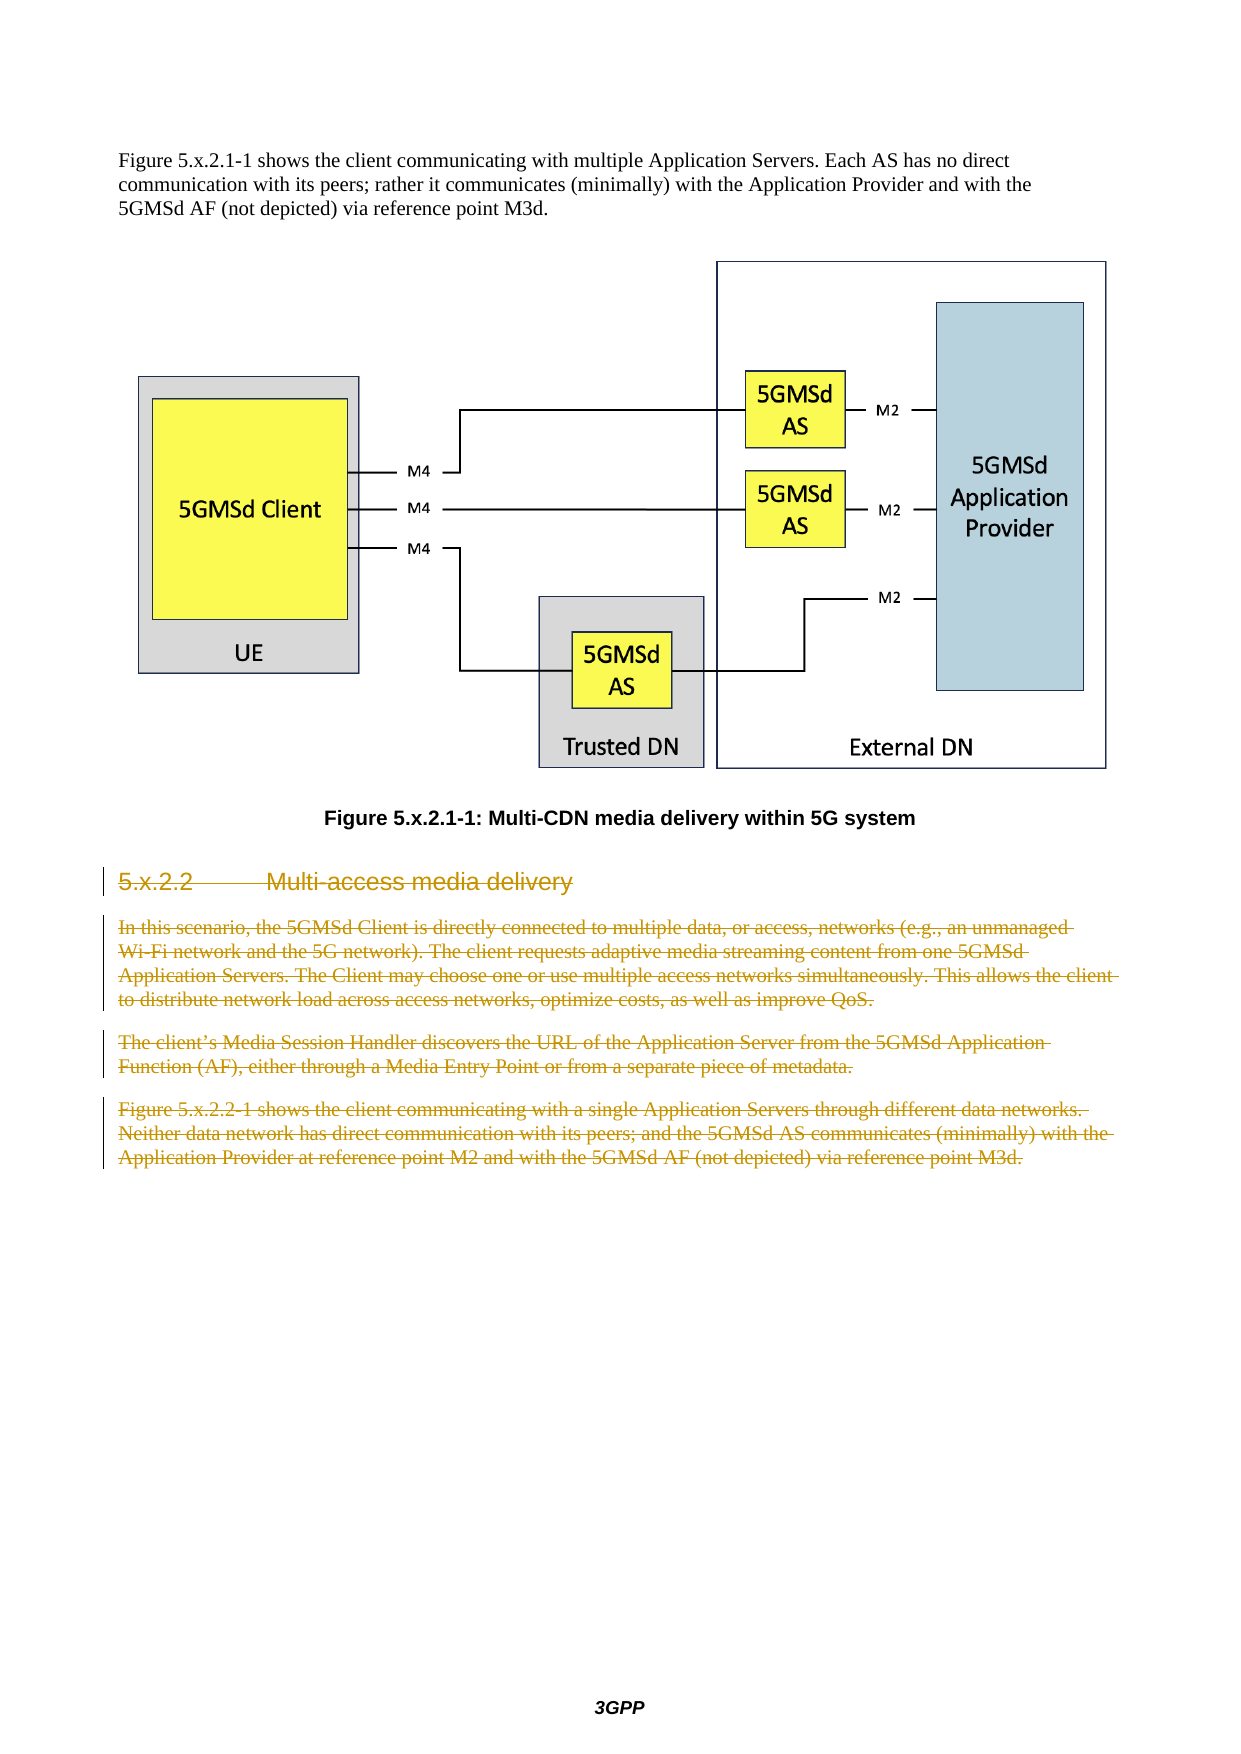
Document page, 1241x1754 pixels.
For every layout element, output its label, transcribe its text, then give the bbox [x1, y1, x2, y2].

text Figure 5.x.2.1-1 shows the client communicating with multiple Application Servers. Each AS has no direct communication with its peers; rather it communicates (minimally) with the Application Provider and with the 5GMSd AF (not depicted) via reference point M3d. [118, 147, 1122, 220]
picture [118, 238, 1123, 788]
text Figure 5.x.2.1-1: Multi-CDN media delivery within 5G system [118, 806, 1122, 830]
